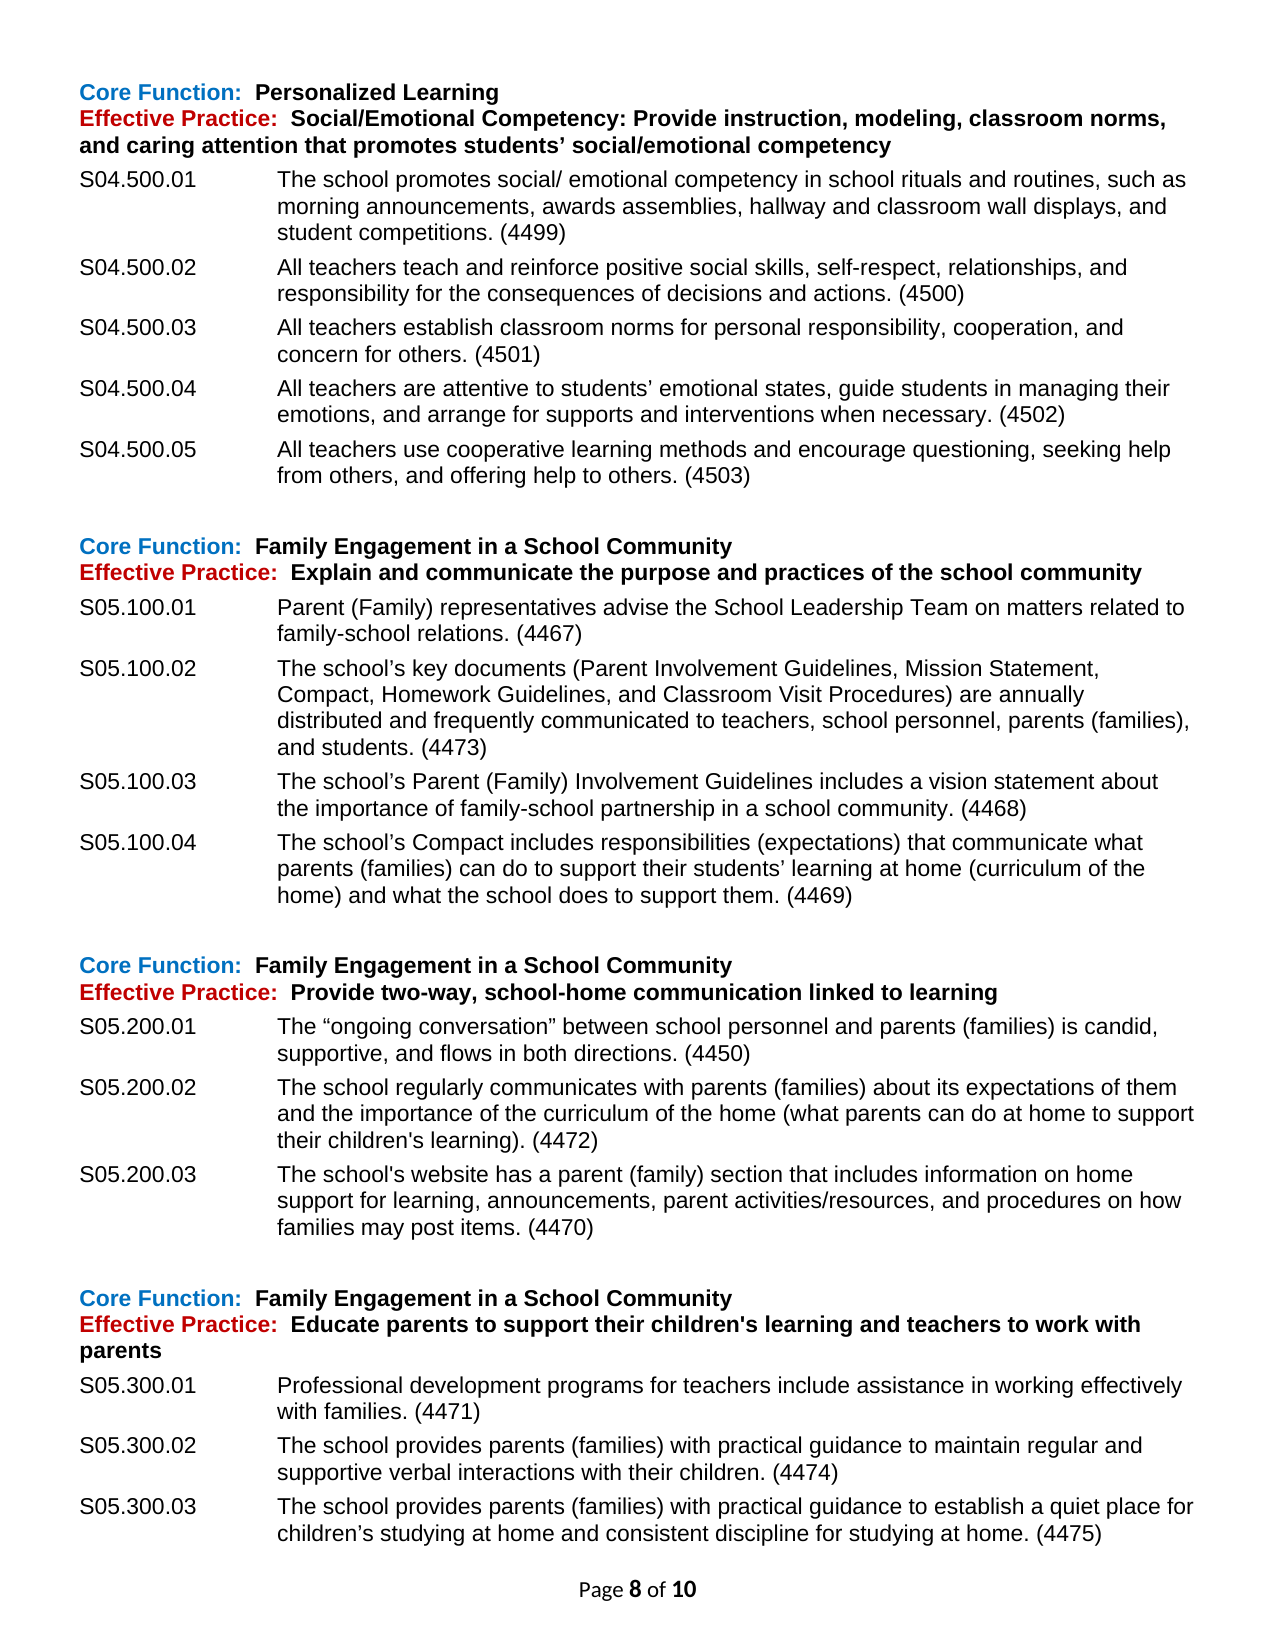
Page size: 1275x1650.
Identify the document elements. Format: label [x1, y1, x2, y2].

table_cell [75, 75, 1205, 1550]
